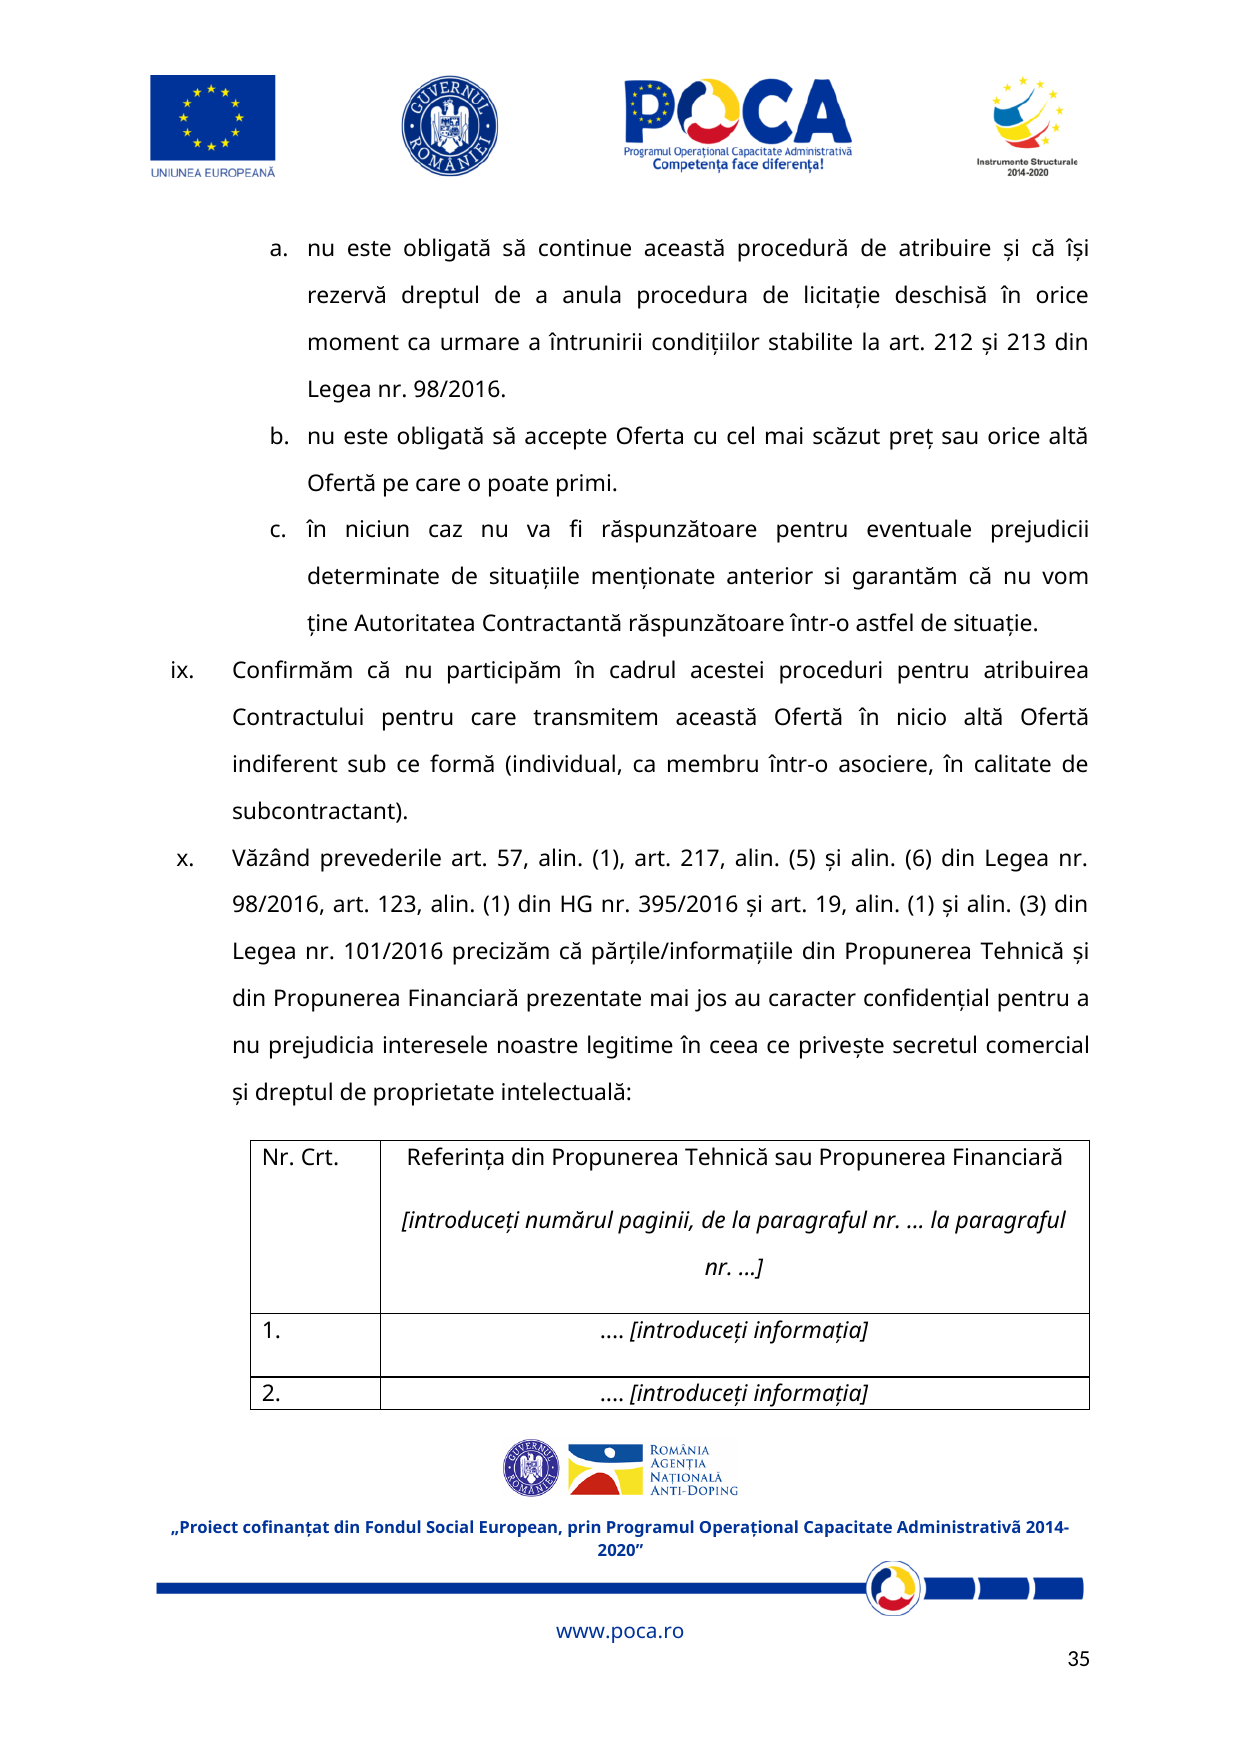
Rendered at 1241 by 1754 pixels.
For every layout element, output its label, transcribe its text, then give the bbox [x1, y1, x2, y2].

list Văzând prevederile art. 57, alin. (1), art. 217, alin. (5) și alin. (6) din Legea nr. 98/2016, art. 123, alin. (1) din HG nr. 395/2016 și art. 19, alin. (1) și alin. (3) din Legea nr. 101/2016 precizăm că părțile/informațiile din Propunerea Tehnică și din Propunerea Financiară prezentate mai jos au caracter confidențial pentru a nu prejudicia interesele noastre legitime în ceea ce priveşte secretul comercial şi dreptul de proprietate intelectuală: [194, 842, 1090, 1107]
table_cell 1. [251, 1314, 380, 1376]
table_header Referința din Propunerea Tehnică sau Propunerea Financiară [introduceți numărul paginii, de la paragraful nr. ... la paragraful nr. ...] [381, 1141, 1089, 1313]
list nu este obligată să accepte Oferta cu cel mai scăzut preț sau orice altă Ofertă pe care o poate primi. [269, 420, 1090, 498]
picture [156, 1561, 1084, 1616]
table_cell .... [introduceți informația] [381, 1314, 1089, 1376]
picture [150, 75, 1078, 177]
list în niciun caz nu va fi răspunzătoare pentru eventuale prejudicii determinate de situațiile menționate anterior si garantăm că nu vom ține Autoritatea Contractantă răspunzătoare într-o astfel de situație. [269, 513, 1090, 638]
picture [502, 1438, 738, 1497]
table_cell 2. [251, 1378, 380, 1409]
table_header Nr. Crt. [251, 1141, 380, 1313]
table_cell .... [introduceți informația] [381, 1378, 1089, 1409]
list Confirmăm că nu participăm în cadrul acestei proceduri pentru atribuirea Contractului pentru care transmitem această Ofertă în nicio altă Ofertă indiferent sub ce formă (individual, ca membru într-o asociere, în calitate de subcontractant). [194, 654, 1090, 826]
list nu este obligată să continue această procedură de atribuire și că își rezervă dreptul de a anula procedura de licitație deschisă în orice moment ca urmare a întrunirii condițiilor stabilite la art. 212 și 213 din Legea nr. 98/2016. [269, 232, 1090, 404]
